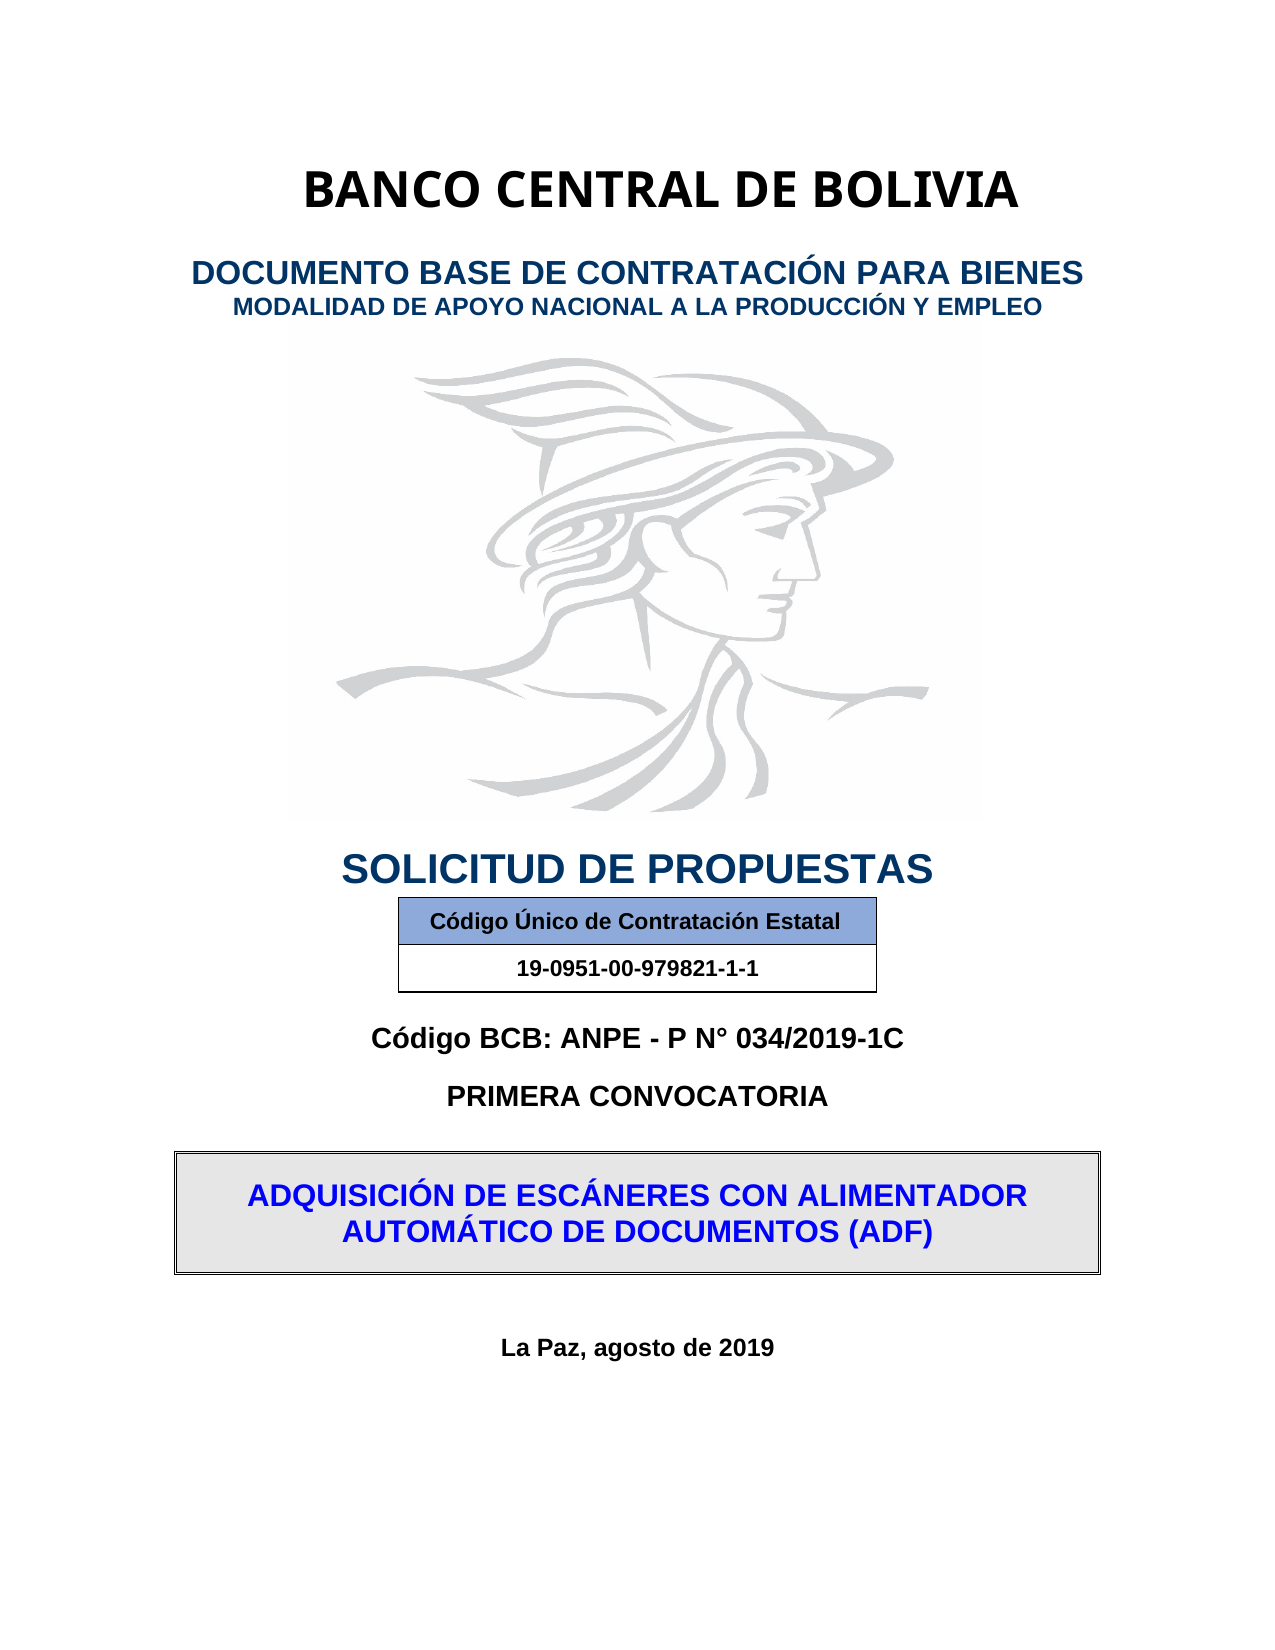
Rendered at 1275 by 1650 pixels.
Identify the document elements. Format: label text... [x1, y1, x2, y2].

table_header ADQUISICIÓN DE ESCÁNERES CON ALIMENTADOR AUTOMÁTICO DE DOCUMENTOS (ADF) [177, 1154, 1098, 1272]
picture [289, 320, 983, 821]
text PRIMERA CONVOCATORIA [177, 1079, 1098, 1112]
table_cell 19-0951-00-979821-1-1 [399, 945, 876, 991]
text La Paz, agosto de 2019 [177, 1333, 1098, 1361]
text DOCUMENTO BASE DE CONTRATACIÓN PARA BIENES [177, 253, 1098, 291]
text Código BCB: ANPE - P N° 034/2019-1C [177, 1021, 1098, 1055]
table_header Código Único de Contratación Estatal [399, 898, 876, 944]
text MODALIDAD DE APOYO NACIONAL A LA PRODUCCIÓN Y EMPLEO [177, 291, 1098, 320]
text SOLICITUD DE PROPUESTAS [177, 844, 1098, 892]
